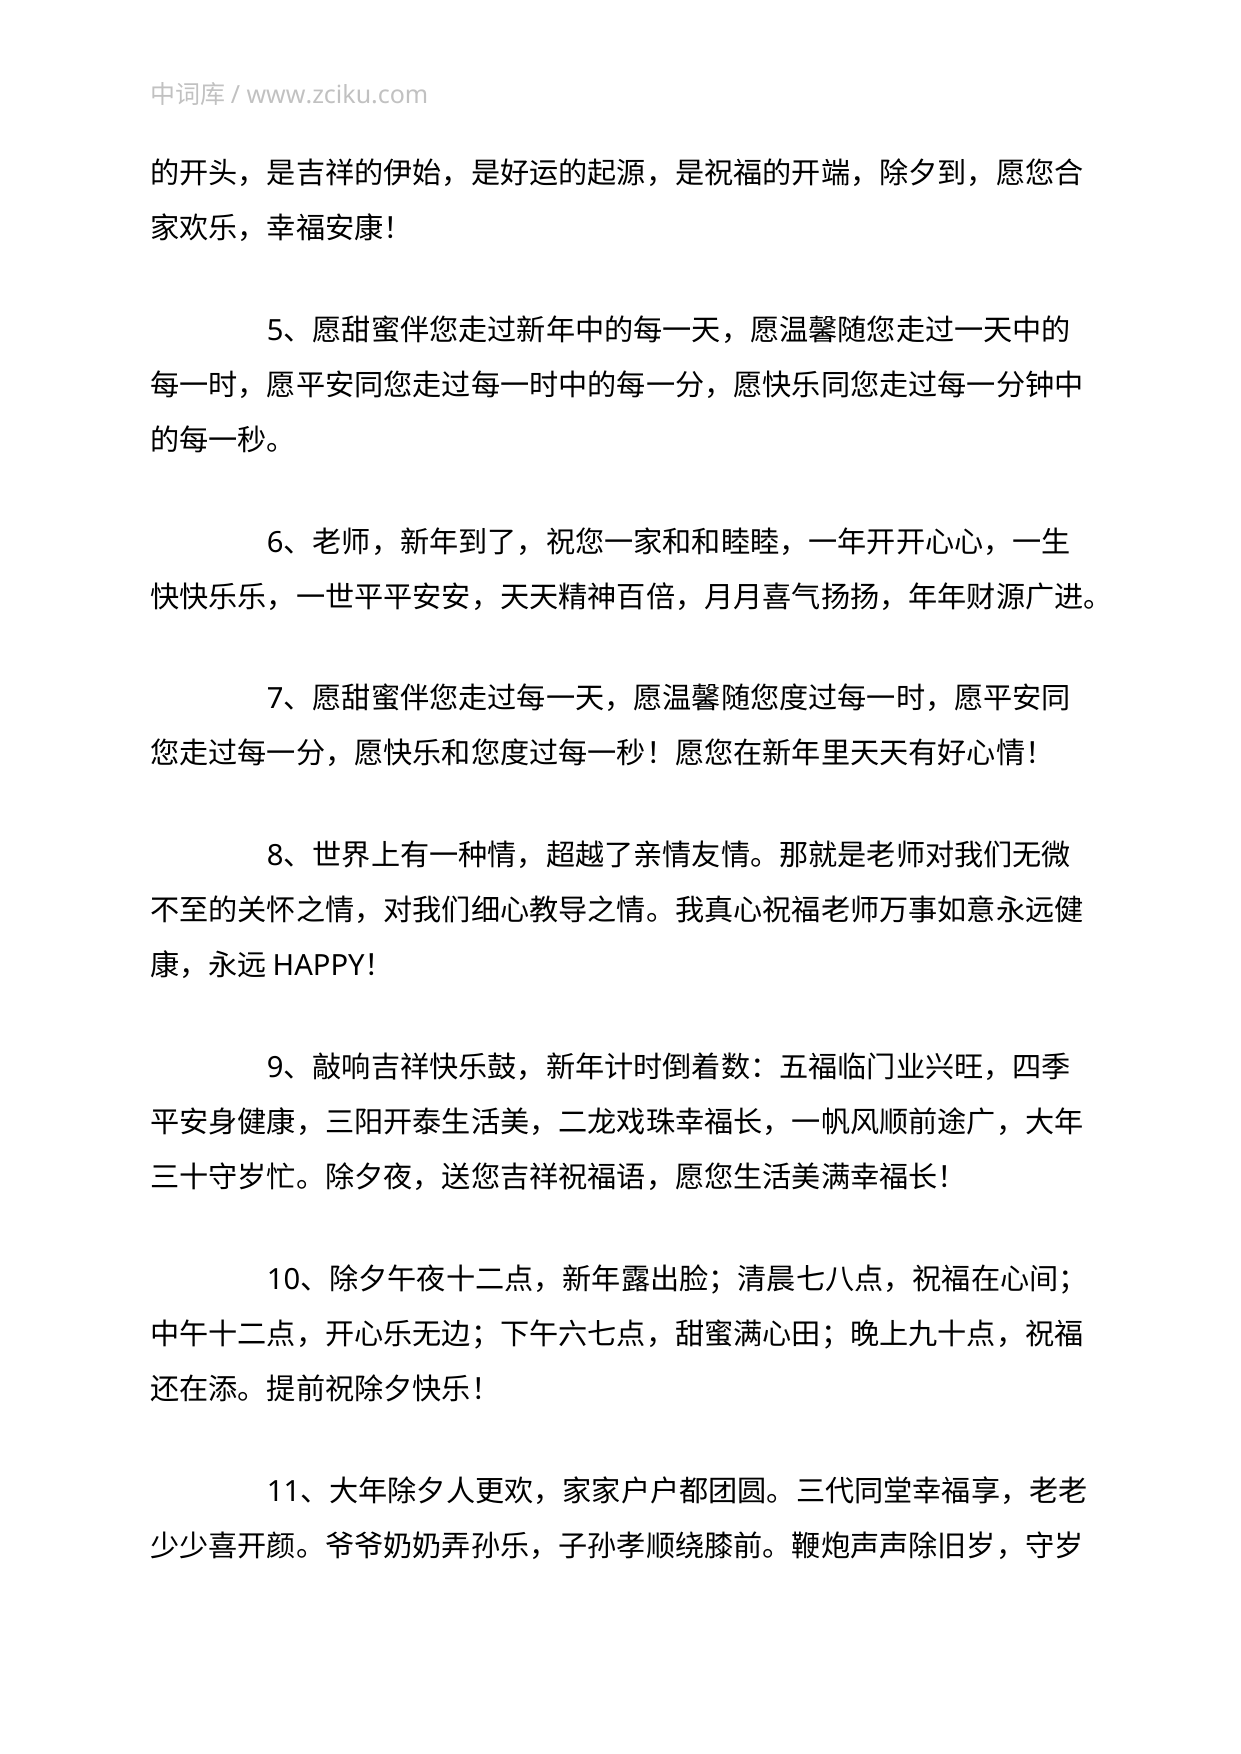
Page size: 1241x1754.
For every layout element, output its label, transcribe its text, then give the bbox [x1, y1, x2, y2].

text 10、除夕午夜十二点，新年露出脸；清晨七八点，祝福在心间；中午十二点，开心乐无边；下午六七点，甜蜜满心田；晚上九十点，祝福还在添。提前祝除夕快乐！ [150, 1255, 1090, 1408]
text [150, 150, 1090, 247]
text 7、愿甜蜜伴您走过每一天，愿温馨随您度过每一时，愿平安同您走过每一分，愿快乐和您度过每一秒！愿您在新年里天天有好心情！ [150, 675, 1090, 772]
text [150, 1467, 1090, 1564]
text 9、敲响吉祥快乐鼓，新年计时倒着数：五福临门业兴旺，四季平安身健康，三阳开泰生活美，二龙戏珠幸福长，一帆风顺前途广，大年三十守岁忙。除夕夜，送您吉祥祝福语，愿您生活美满幸福长！ [150, 1044, 1090, 1196]
text 6、老师，新年到了，祝您一家和和睦睦，一年开开心心，一生快快乐乐，一世平平安安，天天精神百倍，月月喜气扬扬，年年财源广进。 [150, 518, 1090, 616]
text 5、愿甜蜜伴您走过新年中的每一天，愿温馨随您走过一天中的每一时，愿平安同您走过每一时中的每一分，愿快乐同您走过每一分钟中的每一秒。 [150, 307, 1090, 459]
text 8、世界上有一种情，超越了亲情友情。那就是老师对我们无微不至的关怀之情，对我们细心教导之情。我真心祝福老师万事如意永远健康，永远HAPPY！ [150, 832, 1090, 984]
